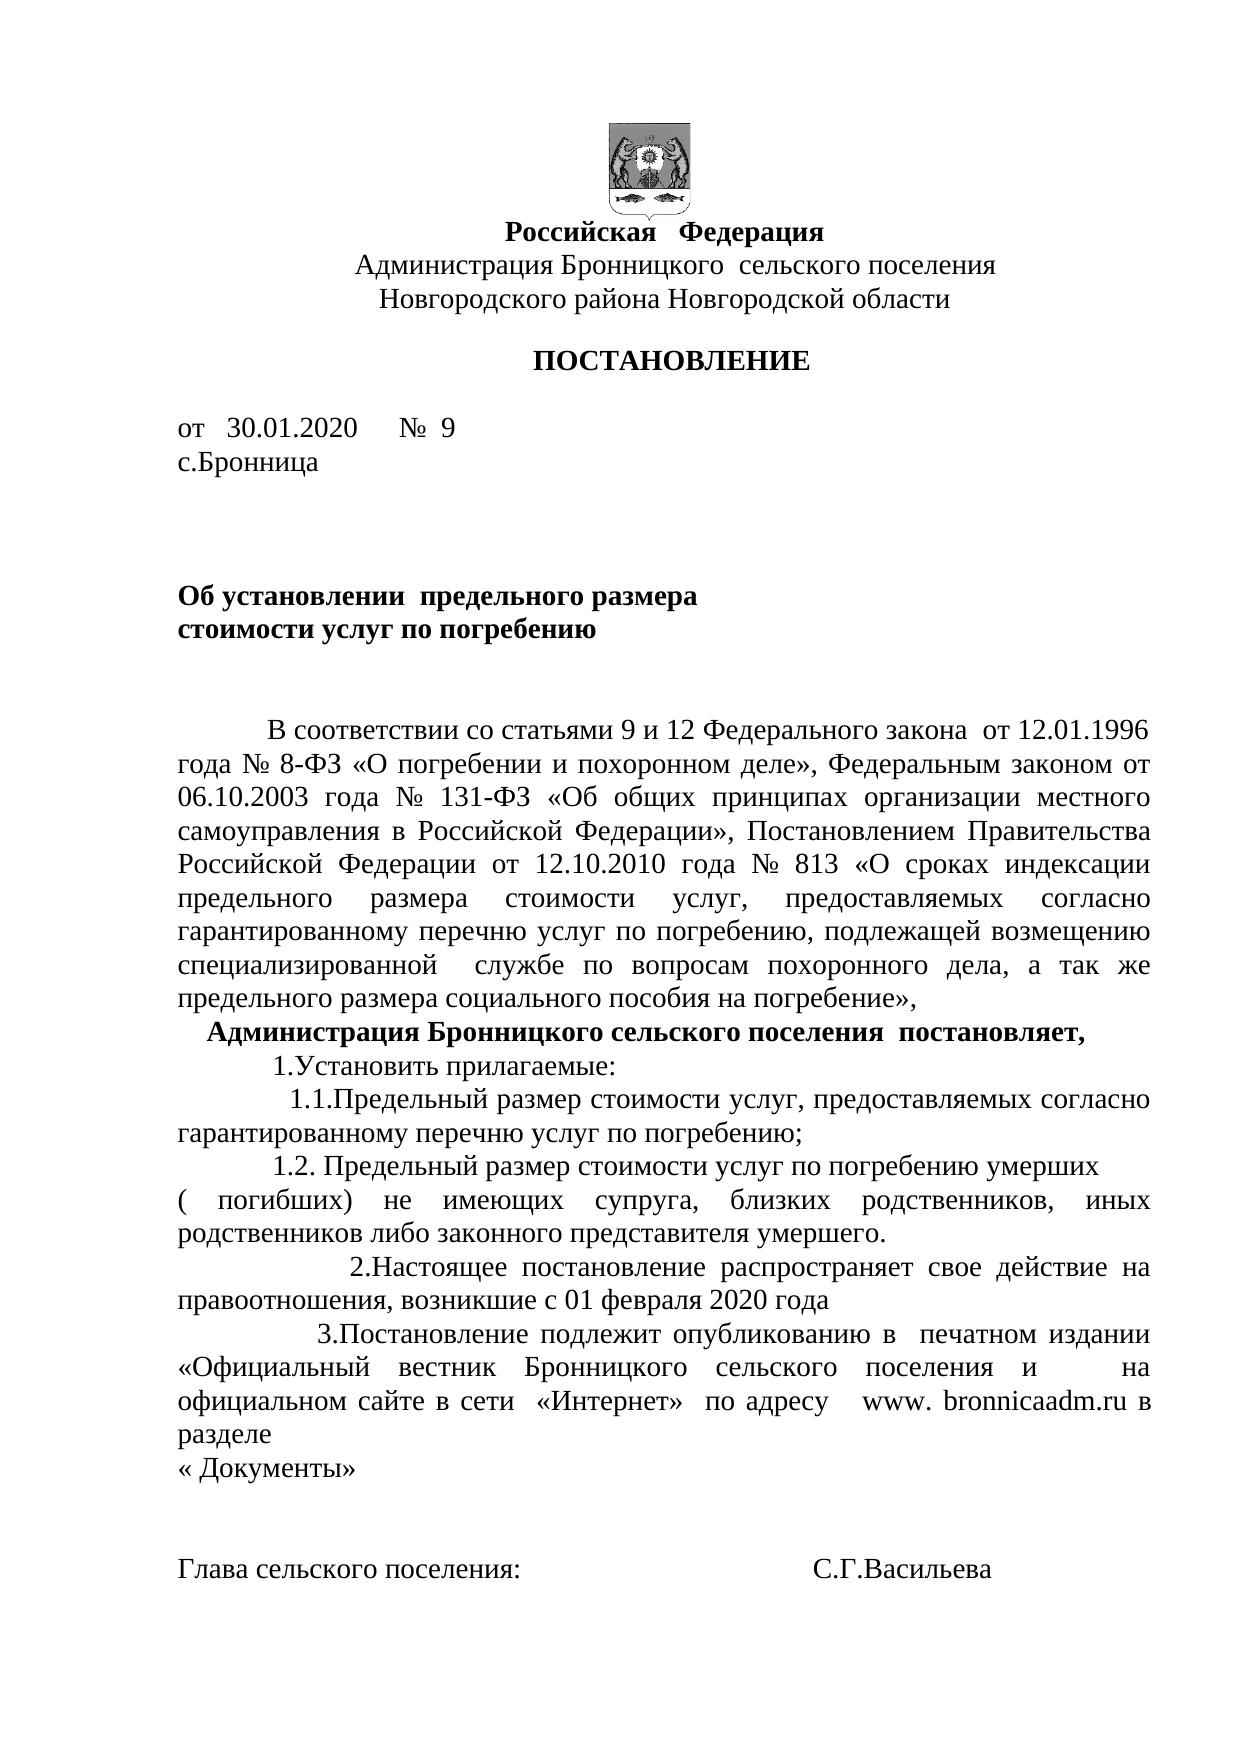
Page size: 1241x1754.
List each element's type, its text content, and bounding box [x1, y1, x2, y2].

text ПОСТАНОВЛЕНИЕ [177, 343, 1152, 377]
text Новгородского района Новгородской области [177, 281, 1152, 314]
text 2.Настоящее постановление распространяет свое действие на правоотношения, возникшие с 01 февраля 2020 года [177, 1249, 1152, 1316]
text Об установлении предельного размера [177, 578, 1152, 612]
text « Документы» [177, 1450, 1152, 1484]
text ( погибших) не имеющих супруга, близких родственников, иных родственников либо законного представителя умершего. [177, 1182, 1152, 1249]
text 1.2. Предельный размер стоимости услуг по погребению умерших [177, 1148, 1152, 1182]
text Администрация Бронницкого сельского поселения [177, 247, 1152, 281]
text 3.Постановление подлежит опубликованию в печатном издании «Официальный вестник Бронницкого сельского поселения и на официальном сайте в сети «Интернет» по адресу www. bronnicaadm.ru в разделе [177, 1316, 1152, 1450]
text 1.1.Предельный размер стоимости услуг, предоставляемых согласно гарантированному перечню услуг по погребению; [177, 1081, 1152, 1148]
text Российская Федерация [177, 214, 1152, 247]
text Администрация Бронницкого сельского поселения постановляет, [177, 1014, 1152, 1048]
text с.Бронница [177, 444, 1152, 477]
text В соответствии со статьями 9 и 12 Федерального закона от 12.01.1996 года № 8-ФЗ «О погребении и похоронном деле», Федеральным законом от 06.10.2003 года № 131-ФЗ «Об общих принципах организации местного самоуправления в Российской Федерации», Постановлением Правительства Российской Федерации от 12.10.2010 года № 813 «О сроках индексации предельного размера стоимости услуг, предоставляемых согласно гарантированному перечню услуг по погребению, подлежащей возмещению специализированной службе по вопросам похоронного дела, а так же предельного размера социального пособия на погребение», [177, 712, 1152, 1014]
text стоимости услуг по погребению [177, 612, 1152, 645]
text от 30.01.2020 № 9 [177, 410, 1152, 444]
text Глава сельского поселения: С.Г.Васильева [177, 1551, 1152, 1584]
text 1.Установить прилагаемые: [177, 1048, 1152, 1081]
